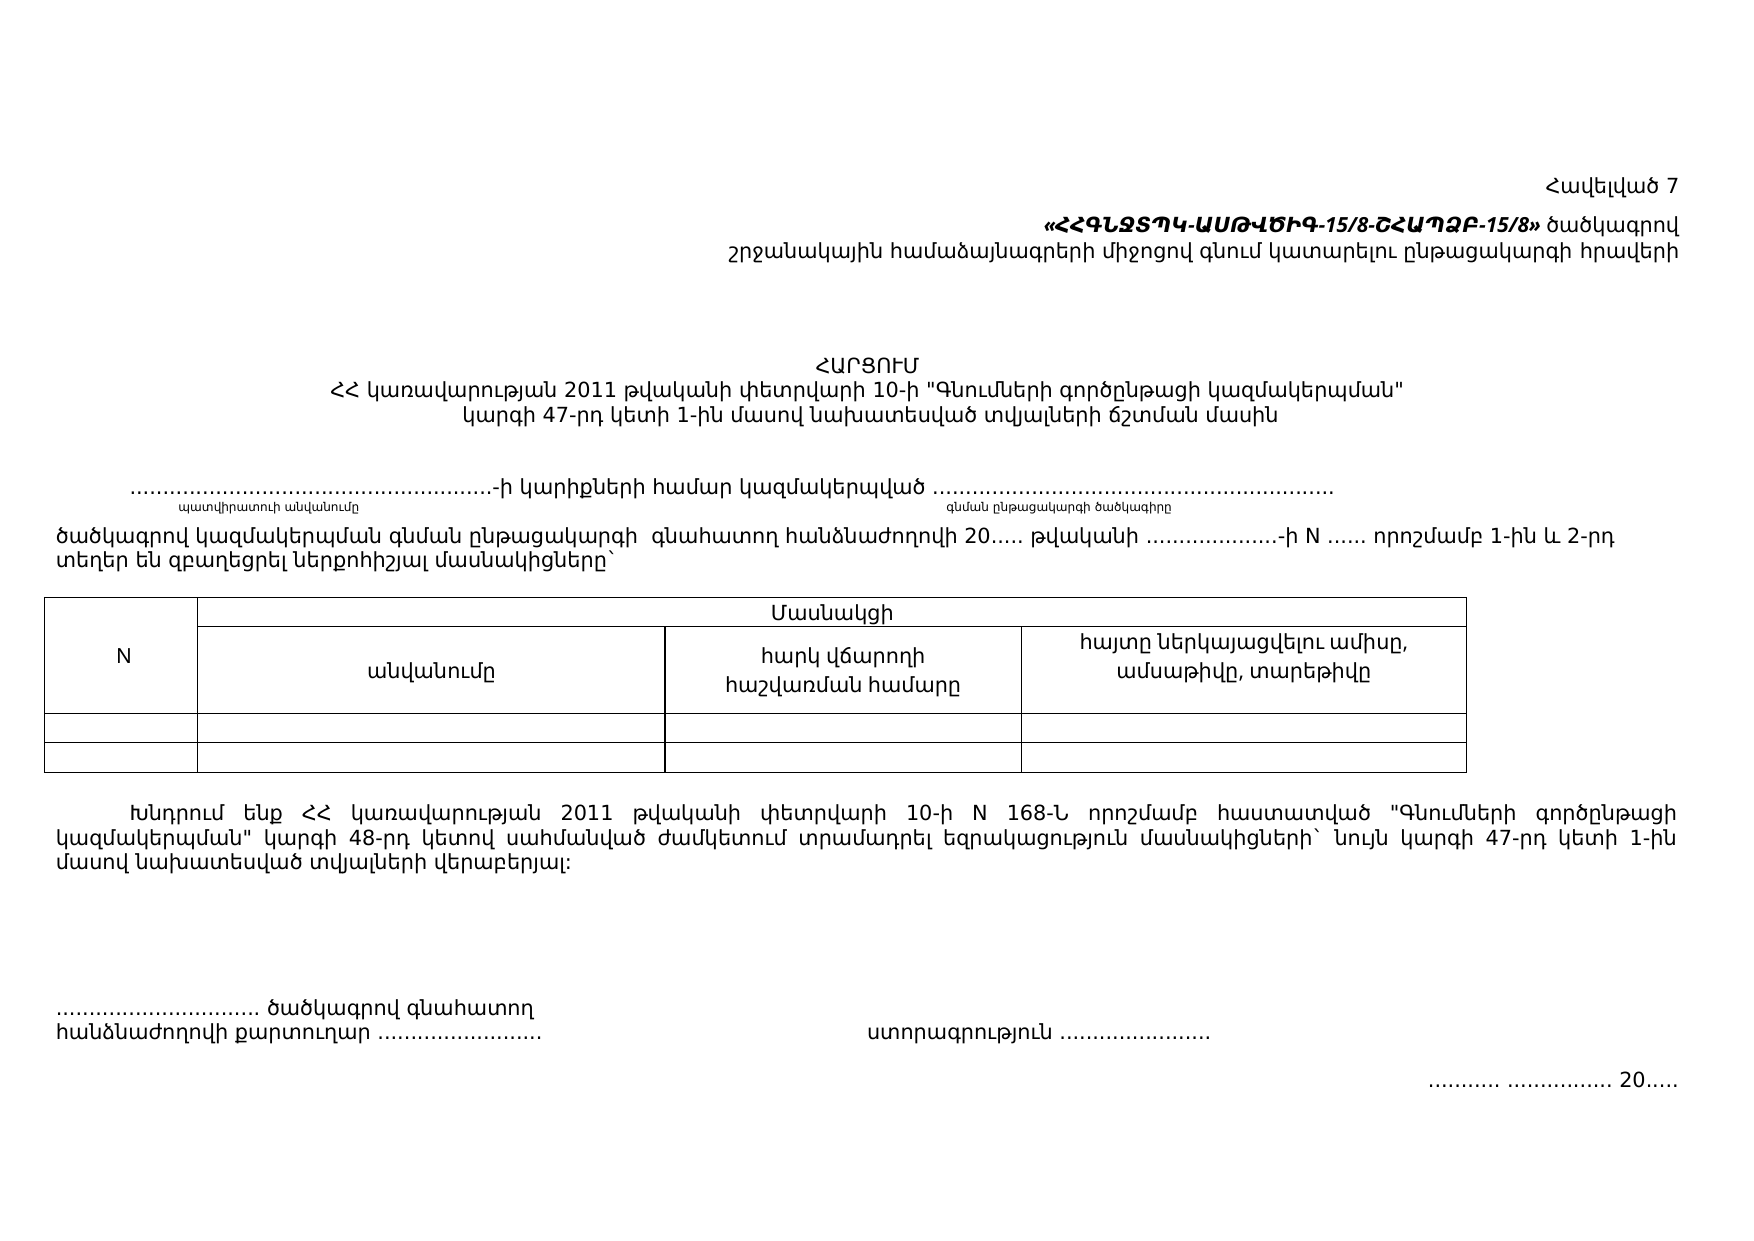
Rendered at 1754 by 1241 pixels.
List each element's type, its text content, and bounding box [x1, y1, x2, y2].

text պատվիրատուի անվանումը գնման ընթացակարգի ծածկագիրը [56, 500, 1679, 524]
table_cell [666, 714, 1021, 742]
table_cell հարկ վճարողի հաշվառման համարը [666, 627, 1021, 713]
text կարգի 47-րդ կետի 1-ին մասով նախատեսված տվյալների ճշտման մասին [56, 403, 1679, 427]
text ........... ................ 20..... [56, 1068, 1679, 1093]
table_header Մասնակցի [198, 598, 1466, 626]
text ՀԱՐՑՈՒՄ [56, 354, 1679, 378]
text ............................... ծածկագրով գնահատող [56, 996, 1679, 1020]
text ՀՀ կառավարության 2011 թվականի փետրվարի 10-ի "Գնումների գործընթացի կազմակերպման" [56, 378, 1679, 403]
table_cell անվանումը [198, 627, 664, 713]
text շրջանակային համաձայնագրերի միջոցով գնում կատարելու ընթացակարգի հրավերի [56, 239, 1679, 263]
table_cell հայտը ներկայացվելու ամիսը, ամսաթիվը, տարեթիվը [1022, 627, 1466, 713]
table_cell [198, 743, 664, 772]
table_cell [45, 743, 197, 772]
table_header N [45, 598, 197, 713]
table_cell [198, 714, 664, 742]
text ծածկագրով կազմակերպման գնման ընթացակարգի գնահատող հանձնաժողովի 20..... թվականի ....................-ի N ...... որոշմամբ 1-ին և 2-րդ տեղեր են զբաղեցրել ներքոհիշյալ մասնակիցները` [56, 524, 1679, 572]
table_cell [45, 714, 197, 742]
text Խնդրում ենք ՀՀ կառավարության 2011 թվականի փետրվարի 10-ի N 168-Ն որոշմամբ հաստատված "Գնումների գործընթացի կազմակերպման" կարգի 48-րդ կետով սահմանված ժամկետում տրամադրել եզրակացություն մասնակիցների` նույն կարգի 47-րդ կետի 1-ին մասով նախատեսված տվյալների վերաբերյալ: [56, 801, 1679, 874]
table_cell [1022, 714, 1466, 742]
text հանձնաժողովի քարտուղար ......................... ստորագրություն ....................... [56, 1020, 1679, 1044]
text Հավելված 7 [56, 174, 1679, 198]
table_cell [1022, 743, 1466, 772]
table_cell [666, 743, 1021, 772]
text «ՀՀԳՆՋՏՊԿ-ԱՍԹՎԾԻԳ-15/8-ՇՀԱՊՁԲ-15/8» ծածկագրով [56, 210, 1679, 239]
text .......................................................-ի կարիքների համար կազմակերպված ............................................................. [56, 475, 1679, 500]
